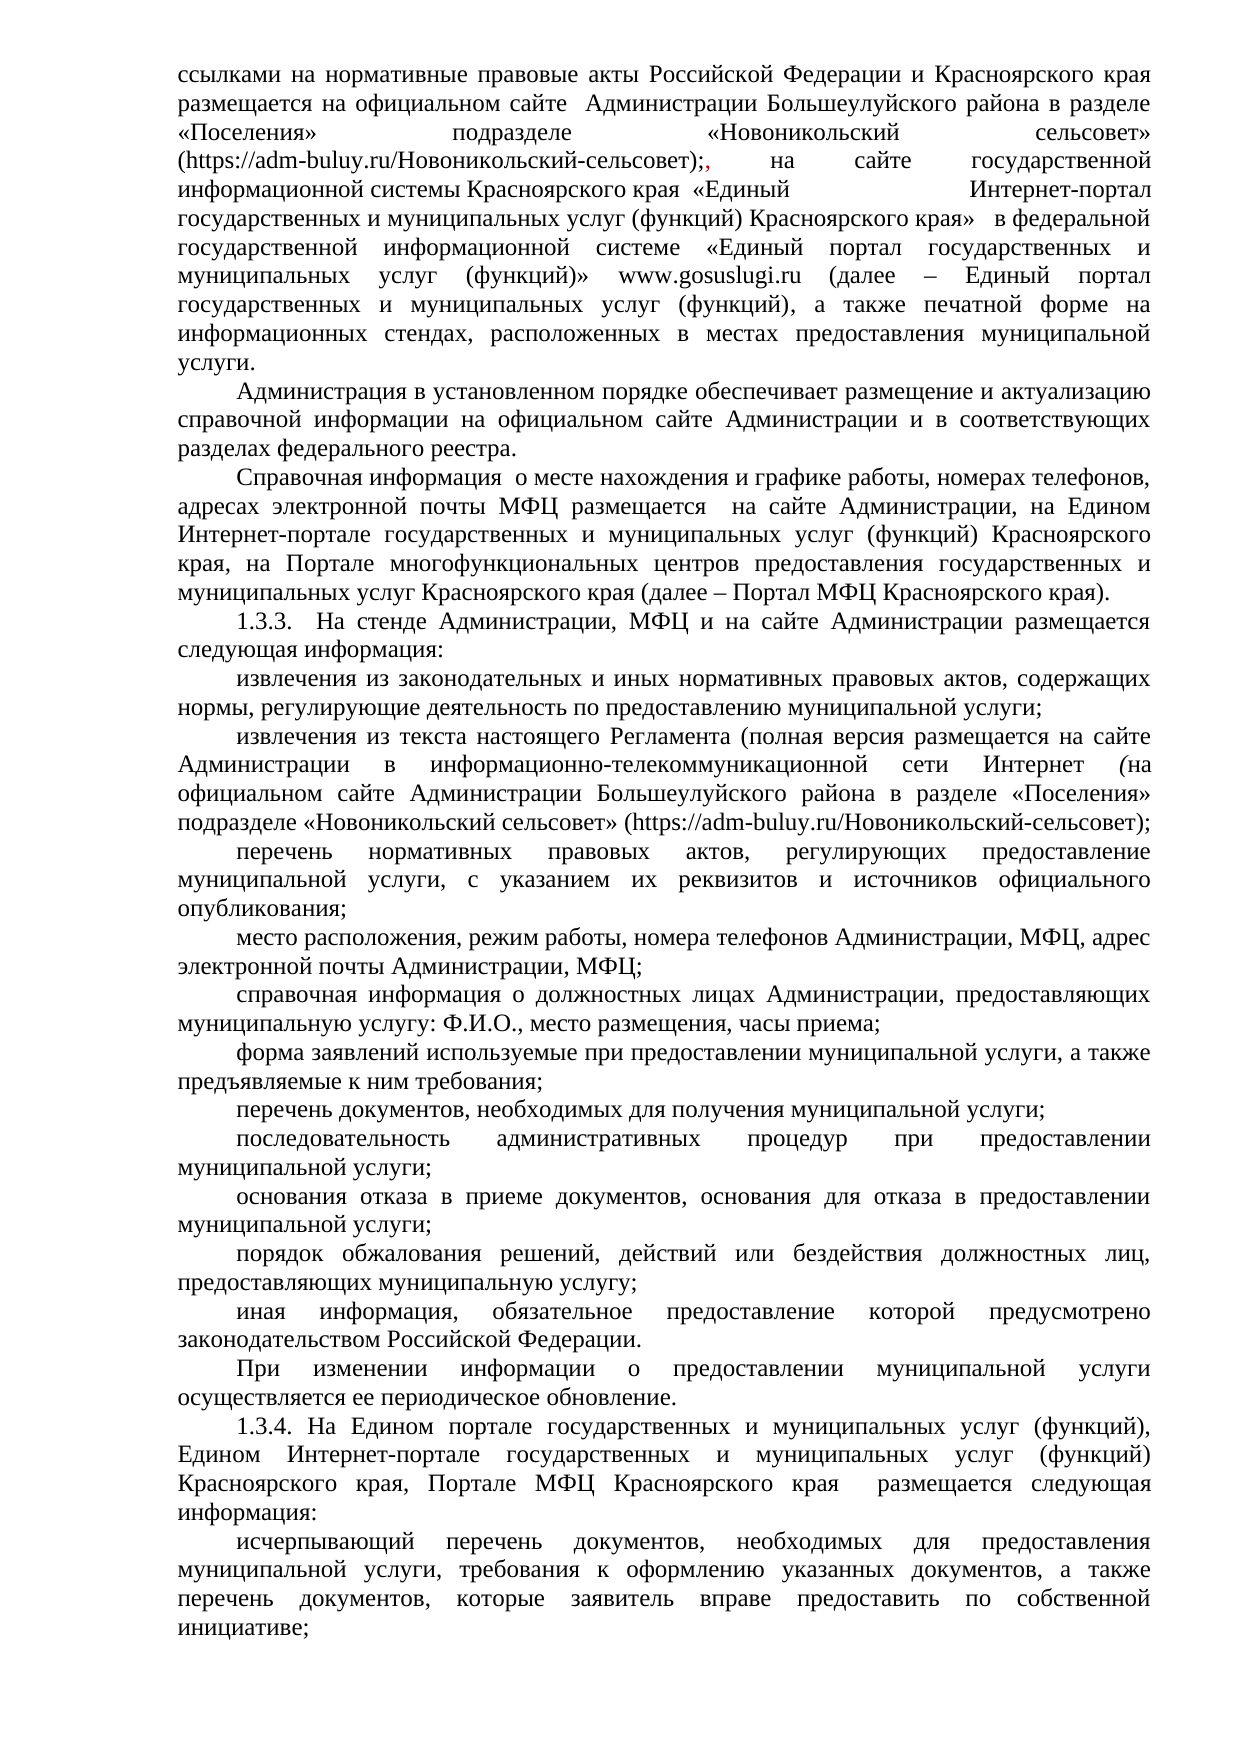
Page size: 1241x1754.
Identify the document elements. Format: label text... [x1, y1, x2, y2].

text При изменении информации о предоставлении муниципальной услуги осуществляется ее периодическое обновление. [177, 1353, 1152, 1411]
text последовательность административных процедур при предоставлении муниципальной услуги; [177, 1123, 1152, 1181]
list исчерпывающий перечень документов, необходимых для предоставления муниципальной услуги, требования к оформлению указанных документов, а также перечень документов, которые заявитель вправе предоставить по собственной инициативе; [177, 1526, 1152, 1641]
text место расположения, режим работы, номера телефонов Администрации, МФЦ, адрес электронной почты Администрации, МФЦ; [177, 922, 1152, 979]
text перечень документов, необходимых для получения муниципальной услуги; [177, 1094, 1152, 1123]
text извлечения из текста настоящего Регламента (полная версия размещается на сайте Администрации в информационно-телекоммуникационной сети Интернет (на официальном сайте Администрации Большеулуйского района в разделе «Поселения» подразделе «Новоникольский сельсовет» (https://adm-buluy.ru/Новоникольский-сельсовет); [177, 721, 1152, 836]
text извлечения из законодательных и иных нормативных правовых актов, содержащих нормы, регулирующие деятельность по предоставлению муниципальной услуги; [177, 663, 1152, 721]
text Справочная информация о месте нахождения и графике работы, номерах телефонов, адресах электронной почты МФЦ размещается на сайте Администрации, на Едином Интернет-портале государственных и муниципальных услуг (функций) Красноярского края, на Портале многофункциональных центров предоставления государственных и муниципальных услуг Красноярского края (далее – Портал МФЦ Красноярского края). [177, 462, 1152, 606]
text Администрация в установленном порядке обеспечивает размещение и актуализацию справочной информации на официальном сайте Администрации и в соответствующих разделах федерального реестра. [177, 376, 1152, 462]
text перечень нормативных правовых актов, регулирующих предоставление муниципальной услуги, с указанием их реквизитов и источников официального опубликования; [177, 836, 1152, 922]
list 1.3.4. На Едином портале государственных и муниципальных услуг (функций), Едином Интернет-портале государственных и муниципальных услуг (функций) Красноярского края, Портале МФЦ Красноярского края размещается следующая информация: [177, 1411, 1152, 1526]
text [177, 59, 1152, 376]
text основания отказа в приеме документов, основания для отказа в предоставлении муниципальной услуги; [177, 1181, 1152, 1238]
text иная информация, обязательное предоставление которой предусмотрено законодательством Российской Федерации. [177, 1296, 1152, 1353]
text справочная информация о должностных лицах Администрации, предоставляющих муниципальную услугу: Ф.И.О., место размещения, часы приема; [177, 979, 1152, 1037]
text форма заявлений используемые при предоставлении муниципальной услуги, а также предъявляемые к ним требования; [177, 1037, 1152, 1094]
text порядок обжалования решений, действий или бездействия должностных лиц, предоставляющих муниципальную услугу; [177, 1238, 1152, 1296]
text 1.3.3. На стенде Администрации, МФЦ и на сайте Администрации размещается следующая информация: [177, 606, 1152, 663]
